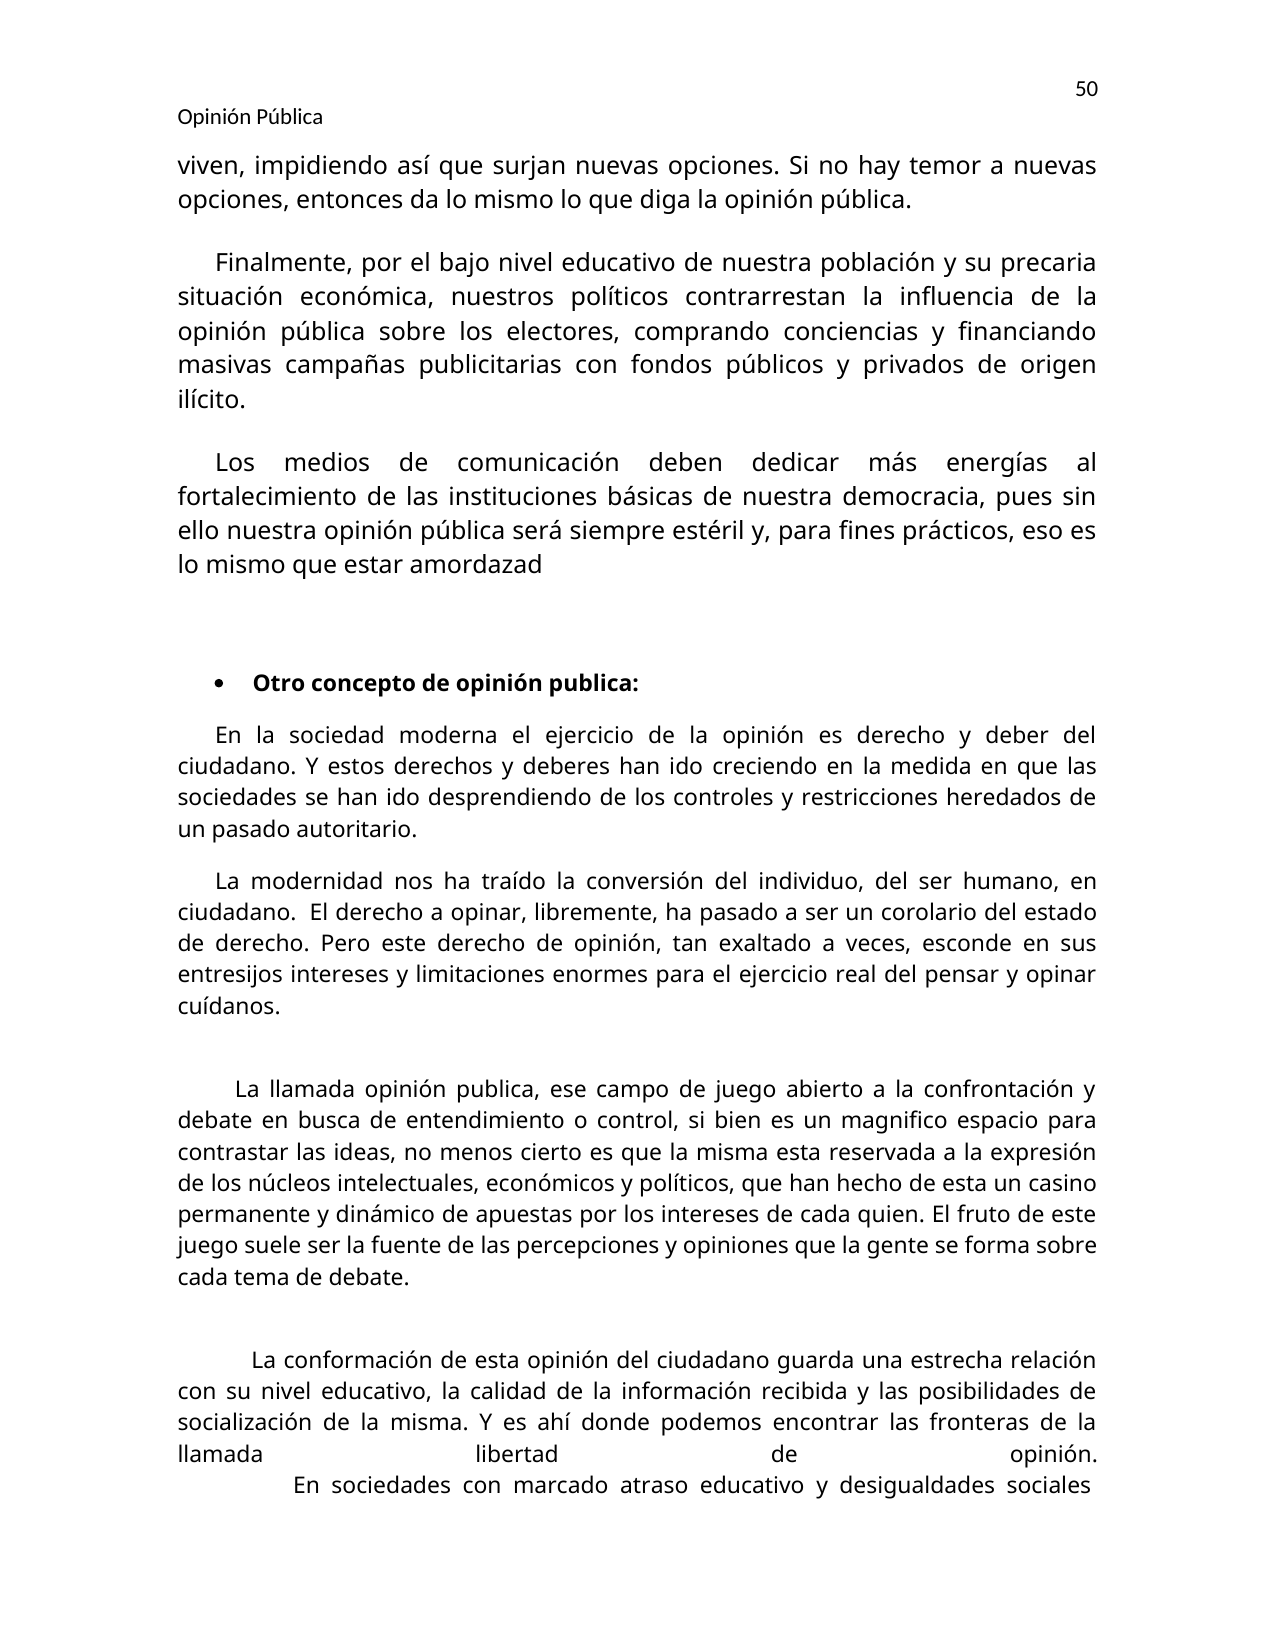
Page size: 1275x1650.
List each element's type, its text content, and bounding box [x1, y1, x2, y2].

text Los medios de comunicación deben dedicar más energías al fortalecimiento de las instituciones básicas de nuestra democracia, pues sin ello nuestra opinión pública será siempre estéril y, para fines prácticos, eso es lo mismo que estar amordazad [177, 444, 1098, 581]
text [177, 148, 1098, 216]
list Otro concepto de opinión publica: [215, 667, 1098, 698]
text Finalmente, por el bajo nivel educativo de nuestra población y su precaria situación económica, nuestros políticos contrarrestan la influencia de la opinión pública sobre los electores, comprando conciencias y financiando masivas campañas publicitarias con fondos públicos y privados de origen ilícito. [177, 245, 1098, 415]
text La modernidad nos ha traído la conversión del individuo, del ser humano, en ciudadano. El derecho a opinar, libremente, ha pasado a ser un corolario del estado de derecho. Pero este derecho de opinión, tan exaltado a veces, esconde en sus entresijos intereses y limitaciones enormes para el ejercicio real del pensar y opinar cuídanos. [177, 864, 1098, 1021]
text En la sociedad moderna el ejercicio de la opinión es derecho y deber del ciudadano. Y estos derechos y deberes han ido creciendo en la medida en que las sociedades se han ido desprendiendo de los controles y restricciones heredados de un pasado autoritario. [177, 719, 1098, 844]
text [177, 1312, 1098, 1500]
text La llamada opinión publica, ese campo de juego abierto a la confrontación y debate en busca de entendimiento o control, si bien es un magnifico espacio para contrastar las ideas, no menos cierto es que la misma esta reservada a la expresión de los núcleos intelectuales, económicos y políticos, que han hecho de esta un casino permanente y dinámico de apuestas por los intereses de cada quien. El fruto de este juego suele ser la fuente de las percepciones y opiniones que la gente se forma sobre cada tema de debate. [177, 1042, 1098, 1292]
